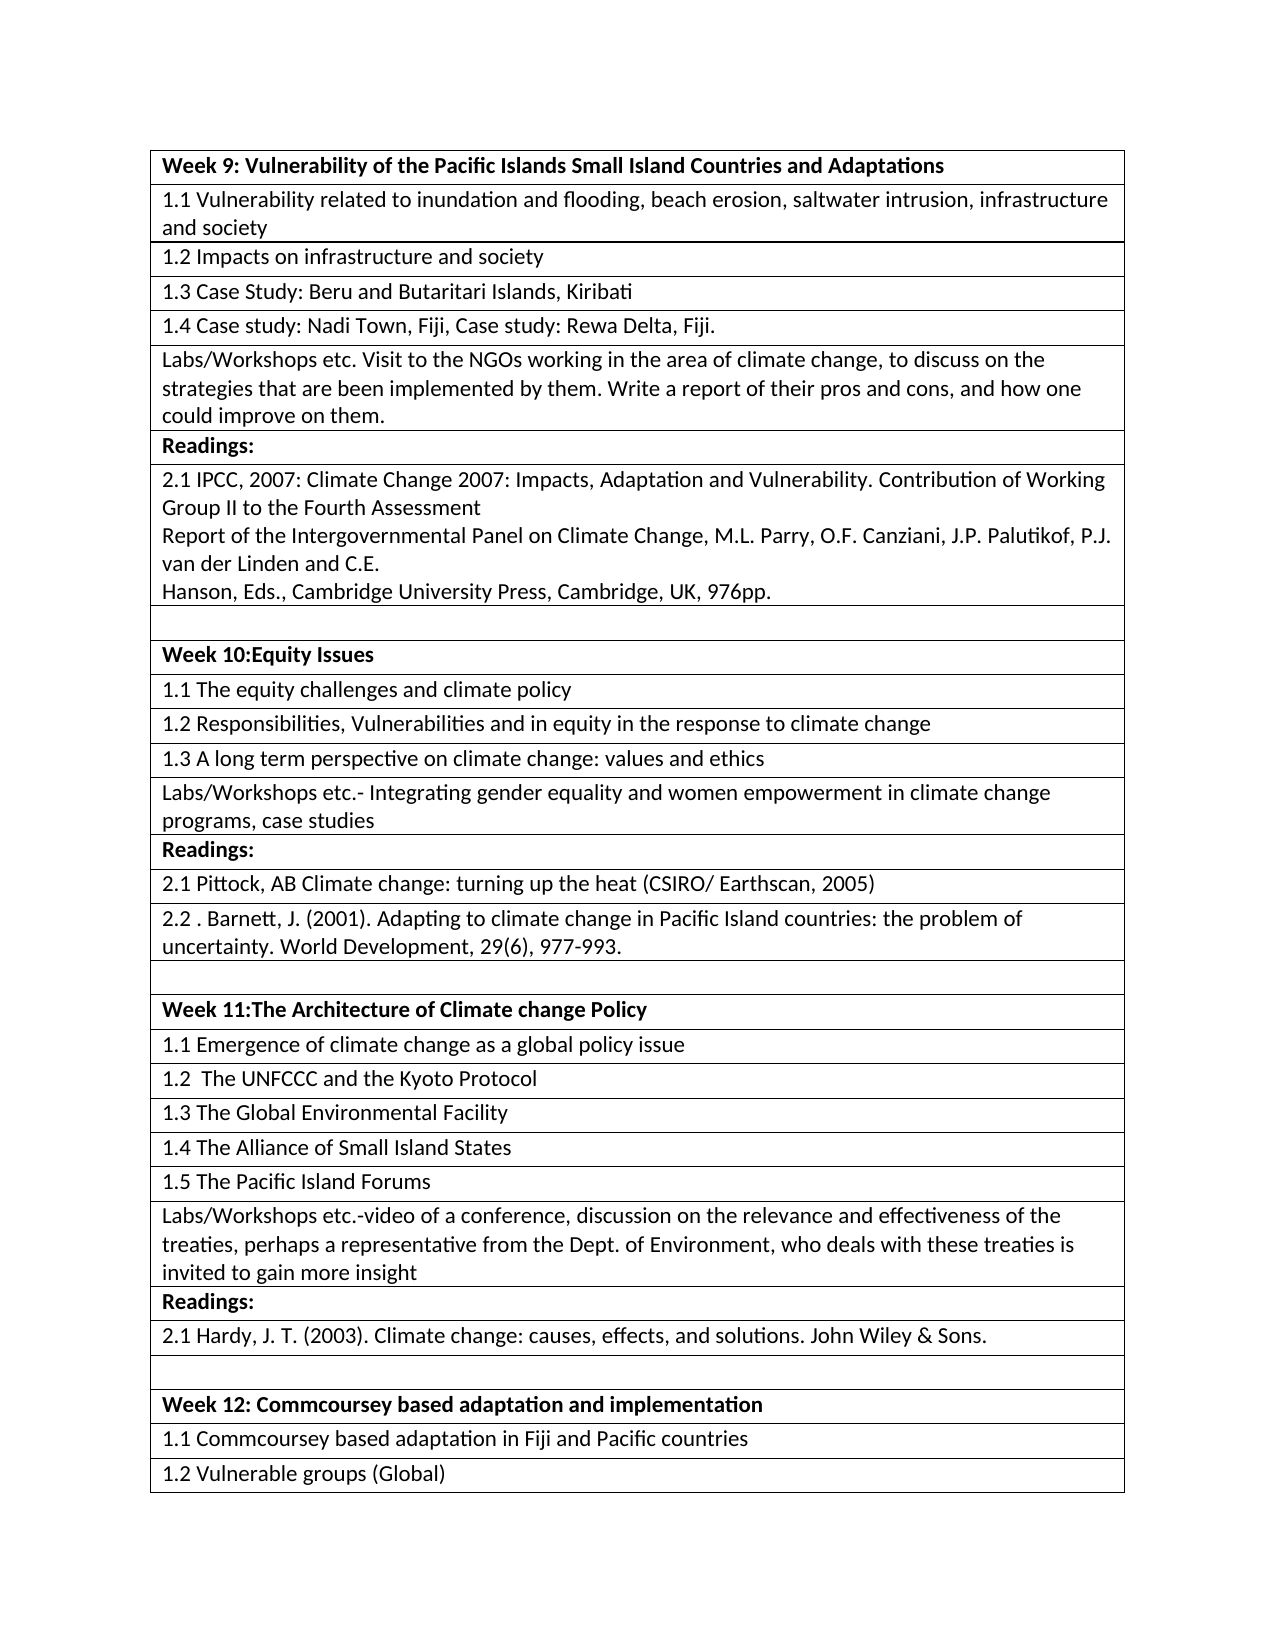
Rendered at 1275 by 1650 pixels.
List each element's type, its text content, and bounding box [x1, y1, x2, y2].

table_cell 2.1 Pittock, AB Climate change: turning up the heat (CSIRO/ Earthscan, 2005) [151, 870, 1124, 903]
table_cell [151, 961, 1124, 994]
table_cell Readings: [151, 1287, 1124, 1320]
table_cell 2.1 Hardy, J. T. (2003). Climate change: causes, effects, and solutions. John Wiley & Sons. [151, 1321, 1124, 1354]
table_cell Labs/Workshops etc.-video of a conference, discussion on the relevance and effectiveness of the treaties, perhaps a representative from the Dept. of Environment, who deals with these treaties is invited to gain more insight [151, 1202, 1124, 1286]
table_cell 1.3 The Global Environmental Facility [151, 1099, 1124, 1132]
table_cell 1.3 A long term perspective on climate change: values and ethics [151, 744, 1124, 777]
table_cell Readings: [151, 835, 1124, 868]
table_cell 1.1 Vulnerability related to inundation and flooding, beach erosion, saltwater intrusion, infrastructure and society [151, 185, 1124, 241]
table_cell 1.2 Impacts on infrastructure and society [151, 243, 1124, 276]
table_cell Labs/Workshops etc. Visit to the NGOs working in the area of climate change, to discuss on the strategies that are been implemented by them. Write a report of their pros and cons, and how one could improve on them. [151, 346, 1124, 430]
table_cell 1.4 Case study: Nadi Town, Fiji, Case study: Rewa Delta, Fiji. [151, 311, 1124, 344]
table_cell Week 9: Vulnerability of the Pacific Islands Small Island Countries and Adaptations [151, 151, 1124, 184]
table_cell [151, 606, 1124, 639]
table_cell 1.1 The equity challenges and climate policy [151, 675, 1124, 708]
table_cell Week 11:The Architecture of Climate change Policy [151, 995, 1124, 1029]
table_cell 1.4 The Alliance of Small Island States [151, 1133, 1124, 1166]
table_cell 1.2 The UNFCCC and the Kyoto Protocol [151, 1064, 1124, 1097]
table_cell Readings: [151, 431, 1124, 464]
table_cell 1.1 Commcoursey based adaptation in Fiji and Pacific countries [151, 1424, 1124, 1458]
table_cell 1.5 The Pacific Island Forums [151, 1167, 1124, 1201]
table_cell 1.3 Case Study: Beru and Butaritari Islands, Kiribati [151, 277, 1124, 310]
table_cell 2.2 . Barnett, J. (2001). Adapting to climate change in Pacific Island countries: the problem of uncertainty. World Development, 29(6), 977-993. [151, 904, 1124, 960]
table_cell 1.2 Vulnerable groups (Global) [151, 1459, 1124, 1492]
table_cell [151, 1356, 1124, 1389]
table_cell 2.1 IPCC, 2007: Climate Change 2007: Impacts, Adaptation and Vulnerability. Contribution of Working Group II to the Fourth Assessment Report of the Intergovernmental Panel on Climate Change, M.L. Parry, O.F. Canziani, J.P. Palutikof, P.J. van der Linden and C.E. Hanson, Eds., Cambridge University Press, Cambridge, UK, 976pp. [151, 465, 1124, 605]
table_cell Week 10:Equity Issues [151, 641, 1124, 674]
table_cell 1.2 Responsibilities, Vulnerabilities and in equity in the response to climate change [151, 709, 1124, 743]
table_cell 1.1 Emergence of climate change as a global policy issue [151, 1030, 1124, 1063]
table_cell Labs/Workshops etc.- Integrating gender equality and women empowerment in climate change programs, case studies [151, 778, 1124, 834]
table_cell Week 12: Commcoursey based adaptation and implementation [151, 1390, 1124, 1423]
